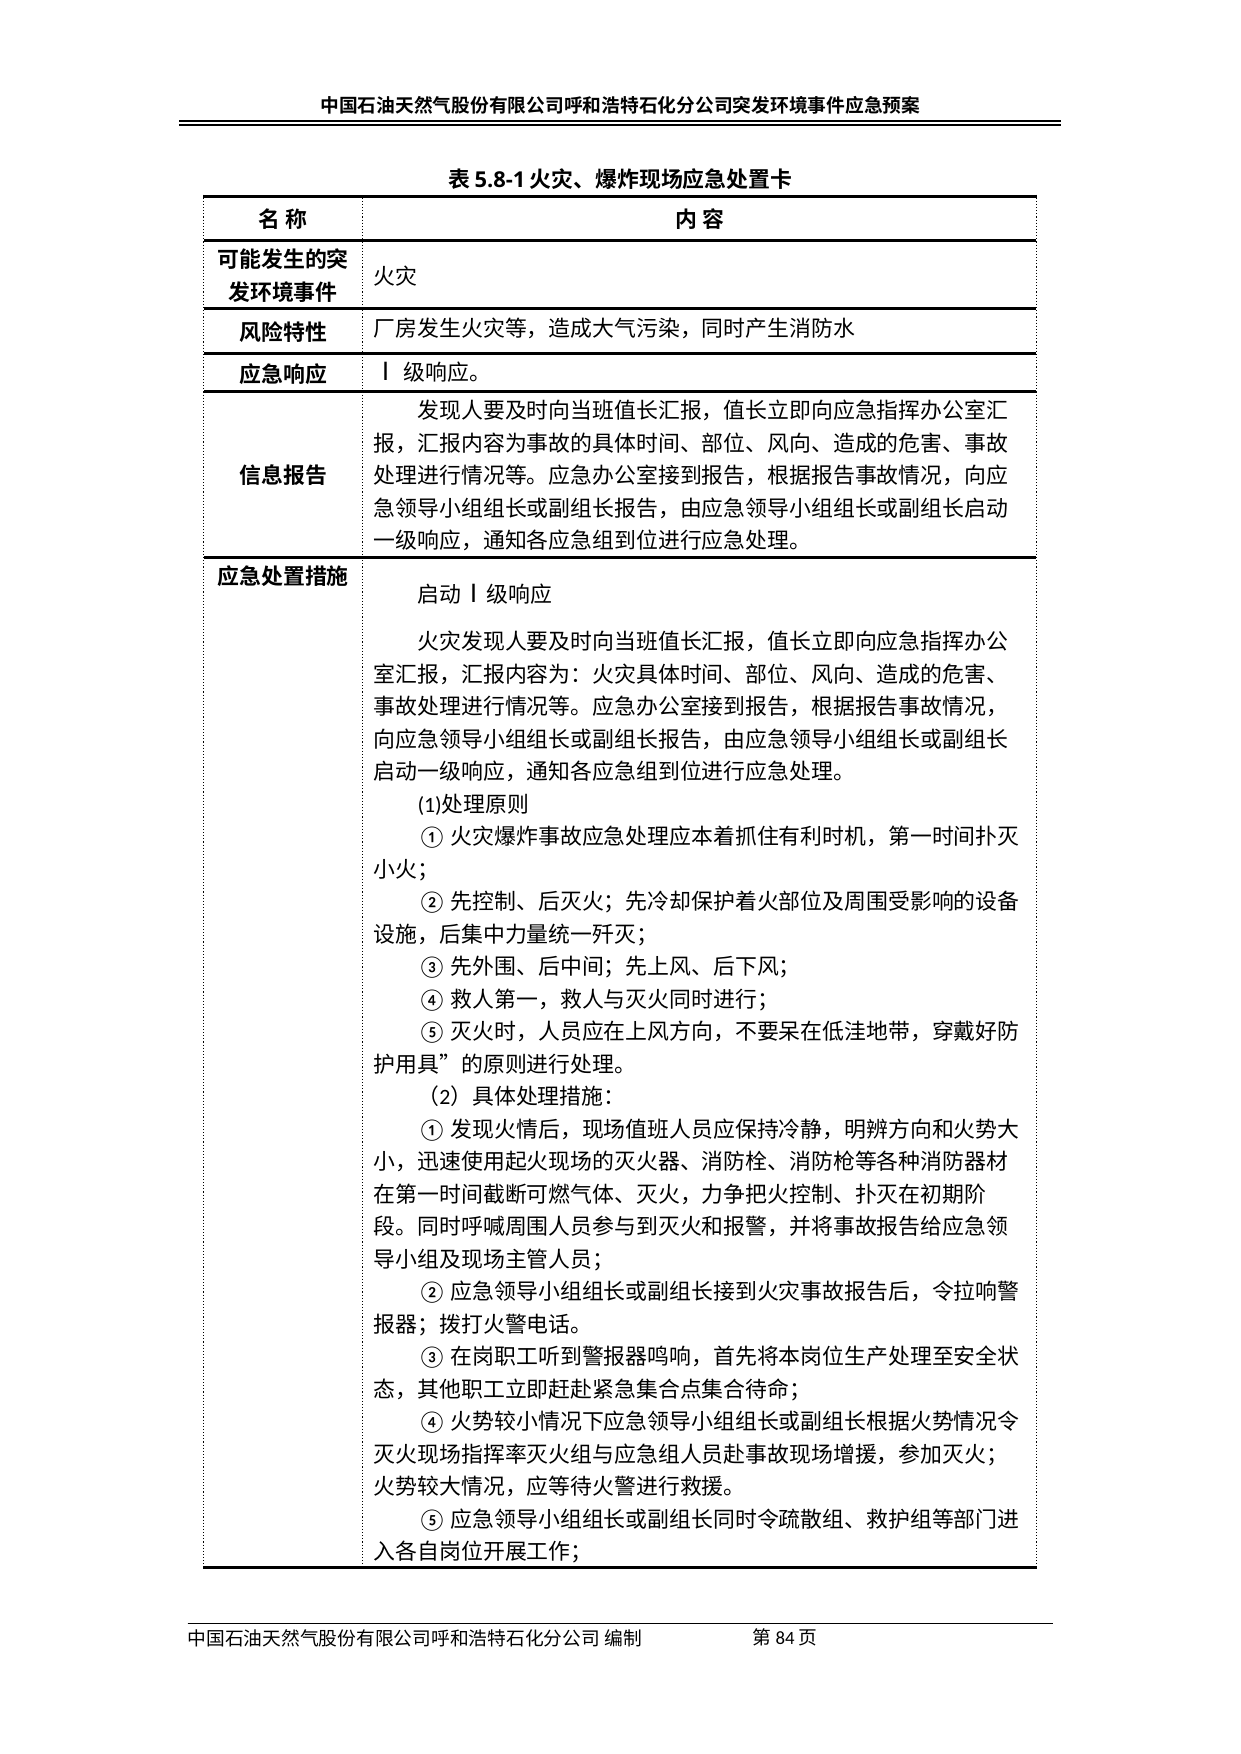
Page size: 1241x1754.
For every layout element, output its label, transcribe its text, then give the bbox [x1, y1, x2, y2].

table_header 内 容 [362, 198, 1037, 239]
table_cell 应急处置措施 [204, 559, 362, 1566]
table_cell 发现人要及时向当班值长汇报，值长立即向应急指挥办公室汇报，汇报内容为事故的具体时间、部位、风向、造成的危害、事故处理进行情况等。应急办公室接到报告，根据报告事故情况，向应急领导小组组长或副组长报告，由应急领导小组组长或副组长启动一级响应，通知各应急组到位进行应急处理。 [362, 393, 1037, 556]
table_cell 应急响应 [204, 355, 362, 390]
table_cell Ⅰ级响应。 [362, 355, 1037, 390]
table_cell 可能发生的突发环境事件 [204, 242, 362, 307]
table_cell 信息报告 [204, 393, 362, 556]
table_header 名 称 [204, 198, 362, 239]
table_cell 厂房发生火灾等，造成大气污染，同时产生消防水 [362, 308, 1037, 352]
table_cell 风险特性 [204, 310, 362, 352]
table_cell 火灾 [362, 242, 1037, 307]
text 表5.8-1火灾、爆炸现场应急处置卡 [187, 162, 1053, 194]
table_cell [362, 558, 1037, 1566]
